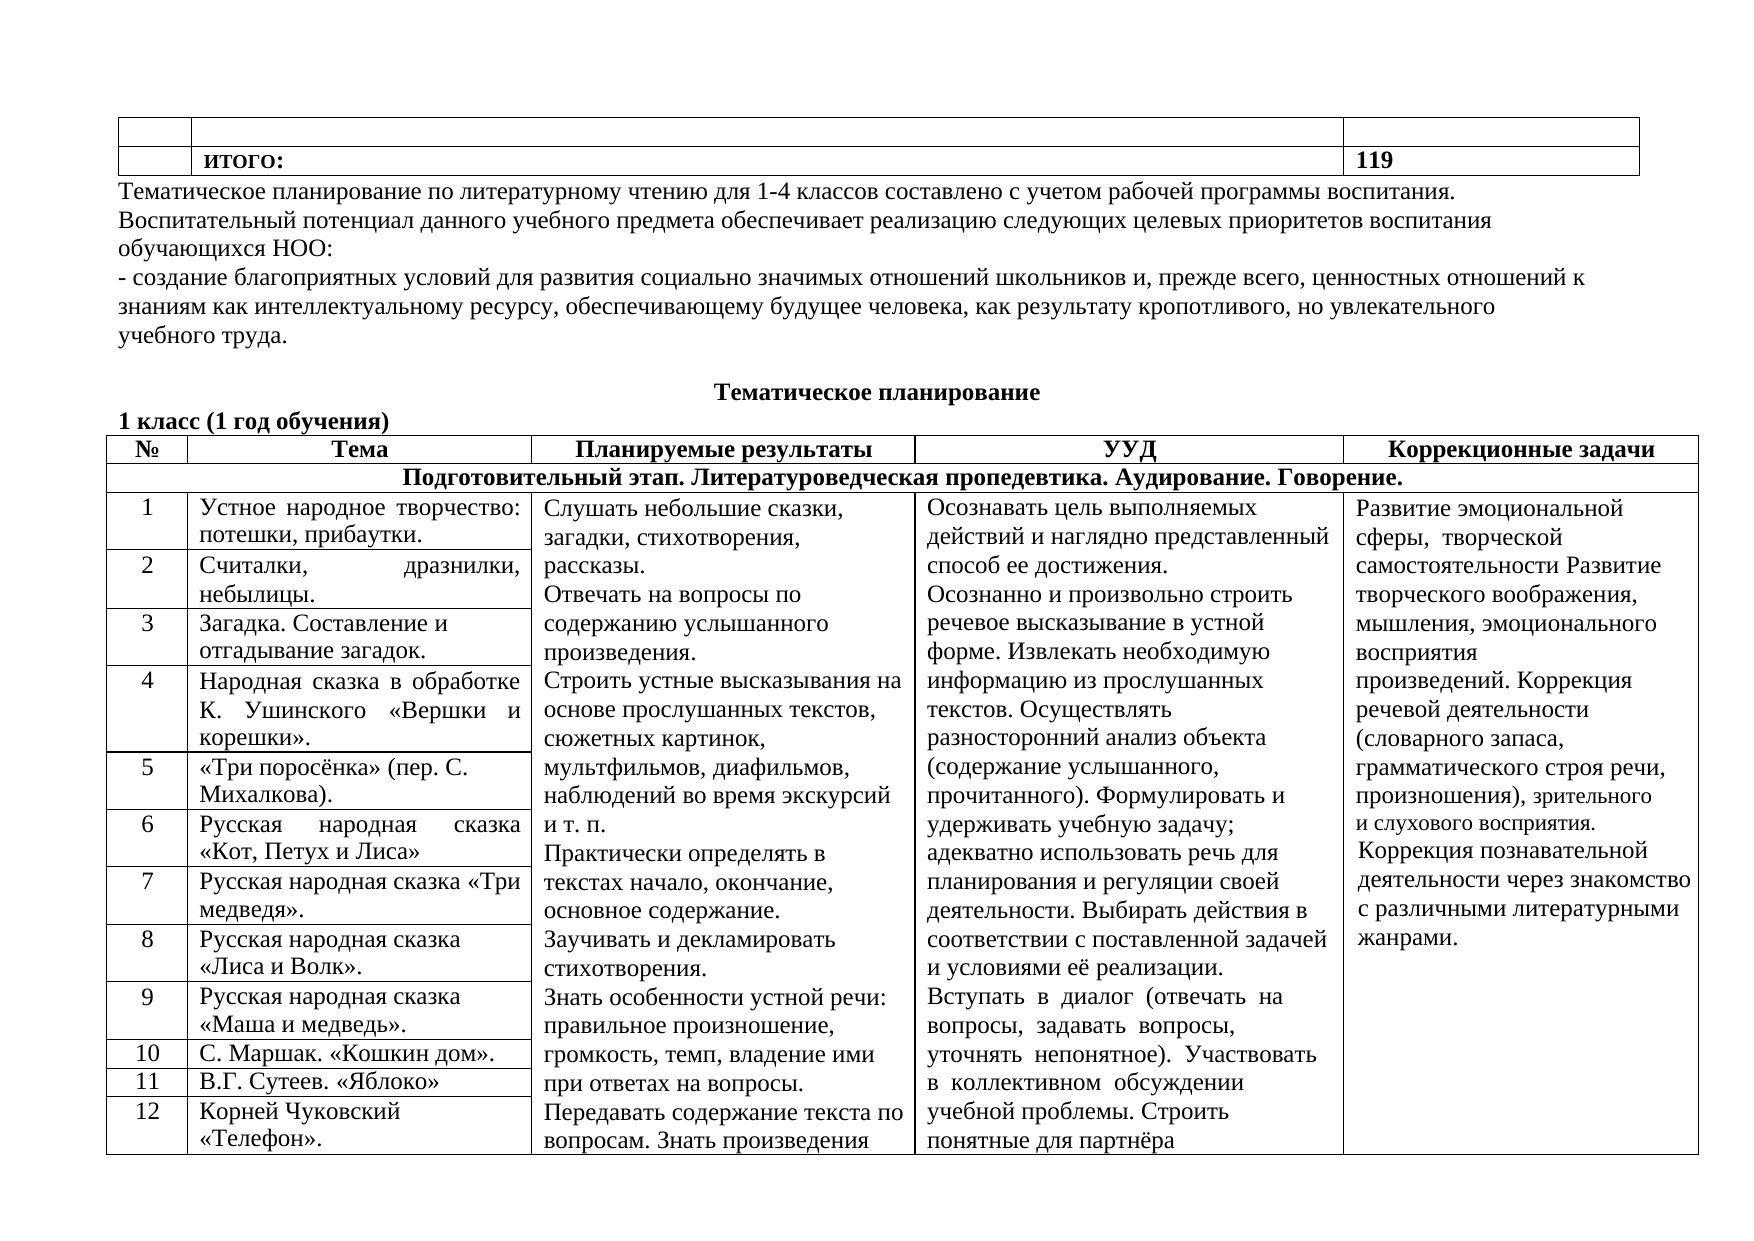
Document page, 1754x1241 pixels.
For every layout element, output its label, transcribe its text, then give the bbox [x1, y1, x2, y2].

table_header [119, 118, 191, 146]
table_cell 2 [107, 550, 187, 608]
table_cell 3 [107, 609, 187, 665]
table_header [192, 118, 1343, 146]
table_cell Развитие эмоциональной сферы, творческой самостоятельности Развитие творческого воображения, мышления, эмоционального восприятия произведений. Коррекция речевой деятельности (словарного запаса, грамматического строя речи, произношения), зрительного и слухового восприятия. Коррекция познавательной деятельности через знакомство с различными литературными жанрами. [1344, 493, 1698, 1154]
table_header № [107, 436, 187, 463]
list создание благоприятных условий для развития социально значимых отношений школьников и, прежде всего, ценностных отношений к знаниям как интеллектуальному ресурсу, обеспечивающему будущее человека, как результату кропотливого, но увлекательного учебного труда. [118, 262, 1600, 348]
table_cell Русская народная сказка «Маша и медведь». [188, 982, 531, 1039]
table_cell 7 [107, 867, 187, 924]
table_cell Загадка. Составление и отгадывание загадок. [188, 609, 531, 665]
table_cell С. Маршак. «Кошкин дом». [188, 1040, 531, 1067]
table_cell Осознавать цель выполняемых действий и наглядно представленный способ ее достижения. Осознанно и произвольно строить речевое высказывание в устной форме. Извлекать необходимую информацию из прослушанных текстов. Осуществлять разносторонний анализ объекта (содержание услышанного, прочитанного). Формулировать и удерживать учебную задачу; адекватно использовать речь для планирования и регуляции своей деятельности. Выбирать действия в соответствии с поставленной задачей и условиями её реализации. Вступать в диалог (отвечать на вопросы, задавать вопросы, уточнять непонятное). Участвовать в коллективном обсуждении учебной проблемы. Строить понятные для партнёра [916, 493, 1343, 1154]
table_cell 11 [107, 1069, 187, 1096]
table_cell ИТОГО: [192, 147, 1343, 175]
text Тематическое планирование по литературному чтению для 1-4 классов составлено с учетом рабочей программы воспитания. Воспитательный потенциал данного учебного предмета обеспечивает реализацию следующих целевых приоритетов воспитания обучающихся НОО: [118, 176, 1494, 262]
table_cell 4 [107, 666, 187, 751]
table_cell Корней Чуковский «Телефон». [188, 1097, 531, 1154]
table_cell 5 [107, 753, 187, 809]
text 1 класс (1 год обучения) [116, 406, 391, 435]
subtitle Тематическое планирование [377, 377, 1377, 406]
table_cell Подготовительный этап. Литературоведческая пропедевтика. Аудирование. Говорение. [107, 464, 1698, 492]
table_cell Народная сказка в обработке К. Ушинского «Вершки и корешки». [188, 666, 531, 751]
table_cell 8 [107, 925, 187, 981]
table_cell Русская народная сказка «Три медведя». [188, 867, 531, 924]
table_header Коррекционные задачи [1344, 436, 1698, 463]
table_cell Считалки, дразнилки, небылицы. [188, 550, 531, 608]
table_cell 1 [107, 493, 187, 549]
table_cell 119 [1344, 147, 1639, 175]
table_cell Русская народная сказка «Лиса и Волк». [188, 925, 531, 981]
table_cell 9 [107, 982, 187, 1039]
table_cell 6 [107, 810, 187, 866]
table_header Тема [188, 436, 531, 463]
table_cell 10 [107, 1040, 187, 1067]
table_cell [119, 147, 191, 175]
table_cell Устное народное творчество: потешки, прибаутки. [188, 493, 531, 549]
table_cell Слушать небольшие сказки, загадки, стихотворения, рассказы. Отвечать на вопросы по содержанию услышанного произведения. Строить устные высказывания на основе прослушанных текстов, сюжетных картинок, мультфильмов, диафильмов, наблюдений во время экскурсий и т. п. Практически определять в текстах начало, окончание, основное содержание. Заучивать и декламировать стихотворения. Знать особенности устной речи: правильное произношение, громкость, темп, владение ими при ответах на вопросы. Передавать содержание текста по вопросам. Знать произведения [532, 493, 914, 1154]
table_cell В.Г. Сутеев. «Яблоко» [188, 1069, 531, 1096]
table_header УУД [916, 436, 1343, 463]
table_cell «Три поросёнка» (пер. С. Михалкова). [188, 753, 531, 809]
table_header Планируемые результаты [532, 436, 914, 463]
table_cell Русская народная сказка «Кот, Петух и Лиса» [188, 810, 531, 866]
table_cell 12 [107, 1097, 187, 1154]
table_header [1344, 118, 1639, 146]
